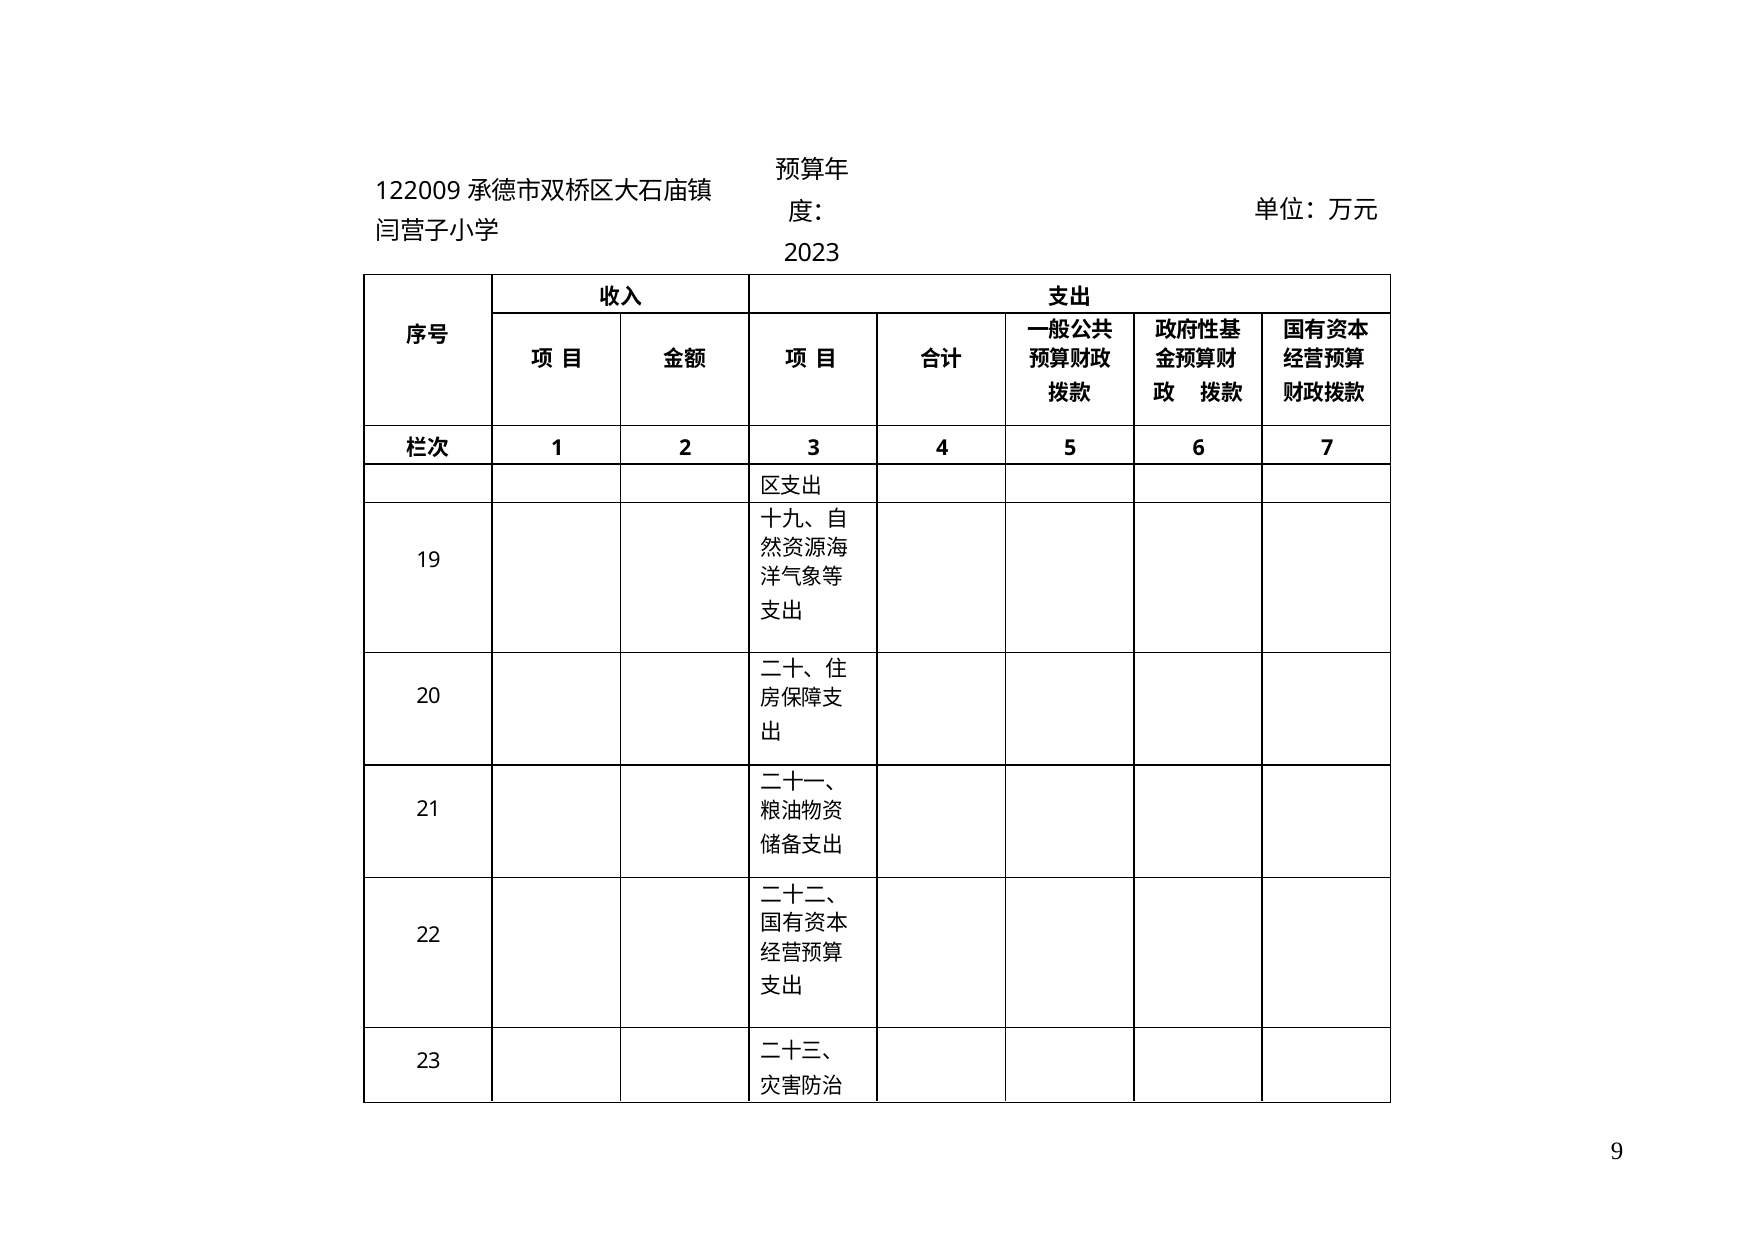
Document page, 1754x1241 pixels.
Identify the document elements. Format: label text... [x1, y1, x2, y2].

table_cell 十九、自然资源海洋气象等 支出 [750, 503, 876, 651]
table_cell 金额 [621, 314, 748, 424]
table_cell [1135, 465, 1261, 501]
table_cell [878, 1028, 1005, 1101]
table_cell 4 [878, 426, 1005, 463]
table_cell [1135, 878, 1261, 1027]
table_cell [1135, 766, 1261, 877]
table_cell [621, 878, 748, 1027]
table_cell 国有资本经营预算 财政拨款 [1263, 314, 1390, 424]
table_cell [1006, 653, 1133, 764]
table_header 收入 [493, 275, 748, 312]
table_cell [1263, 878, 1390, 1027]
table_cell [1006, 766, 1133, 877]
table_cell [621, 653, 748, 764]
table_cell 7 [1263, 426, 1390, 463]
table_cell 合计 [878, 314, 1005, 424]
table_cell [493, 465, 620, 501]
table_cell [1263, 465, 1390, 501]
table_cell 一般公共预算财政 拨款 [1006, 314, 1133, 424]
table_cell [1006, 465, 1133, 501]
table_cell 1 [493, 426, 620, 463]
table_cell 栏次 [365, 426, 491, 463]
table_cell 2 [621, 426, 748, 463]
table_cell [1263, 503, 1390, 651]
table_cell [1006, 503, 1133, 651]
table_cell [493, 1028, 620, 1101]
table_cell [493, 503, 620, 651]
table_cell [1135, 653, 1261, 764]
table_cell [493, 653, 620, 764]
table_cell [493, 878, 620, 1027]
table_cell 3 [750, 426, 876, 463]
table_cell 项 目 [493, 314, 620, 424]
table_header 序号 [365, 275, 491, 424]
table_cell 19 [365, 503, 491, 651]
table_cell [621, 465, 748, 501]
table_cell [878, 465, 1005, 501]
table_cell 二十一、粮油物资 储备支出 [750, 766, 876, 877]
table_cell 23 [365, 1028, 491, 1101]
table_cell [621, 503, 748, 651]
table_cell [1263, 1028, 1390, 1101]
table_cell [621, 1028, 748, 1101]
table_cell [1006, 1028, 1133, 1101]
table_cell 二十二、国有资本经营预算 支出 [750, 878, 876, 1027]
table_cell 6 [1135, 426, 1261, 463]
table_cell 21 [365, 766, 491, 877]
table_cell [1263, 653, 1390, 764]
table_cell [878, 503, 1005, 651]
table_cell 项 目 [750, 314, 876, 424]
table_cell [878, 878, 1005, 1027]
table_cell [878, 653, 1005, 764]
table_cell 政府性基金预算财 政 拨款 [1135, 314, 1261, 424]
table_cell 22 [365, 878, 491, 1027]
table_cell [621, 766, 748, 877]
table_cell [1135, 1028, 1261, 1101]
table_cell 20 [365, 653, 491, 764]
table_cell [878, 766, 1005, 877]
table_cell [1263, 766, 1390, 877]
table_cell 5 [1006, 426, 1133, 463]
table_header 支出 [750, 275, 1390, 312]
table_cell [493, 766, 620, 877]
table_cell [365, 465, 491, 501]
table_cell 区支出 [750, 465, 876, 501]
table_cell [1135, 503, 1261, 651]
table_cell 二十三、 灾害防治 [750, 1028, 876, 1101]
table_cell 二十、住房保障支 出 [750, 653, 876, 764]
table_cell [1006, 878, 1133, 1027]
